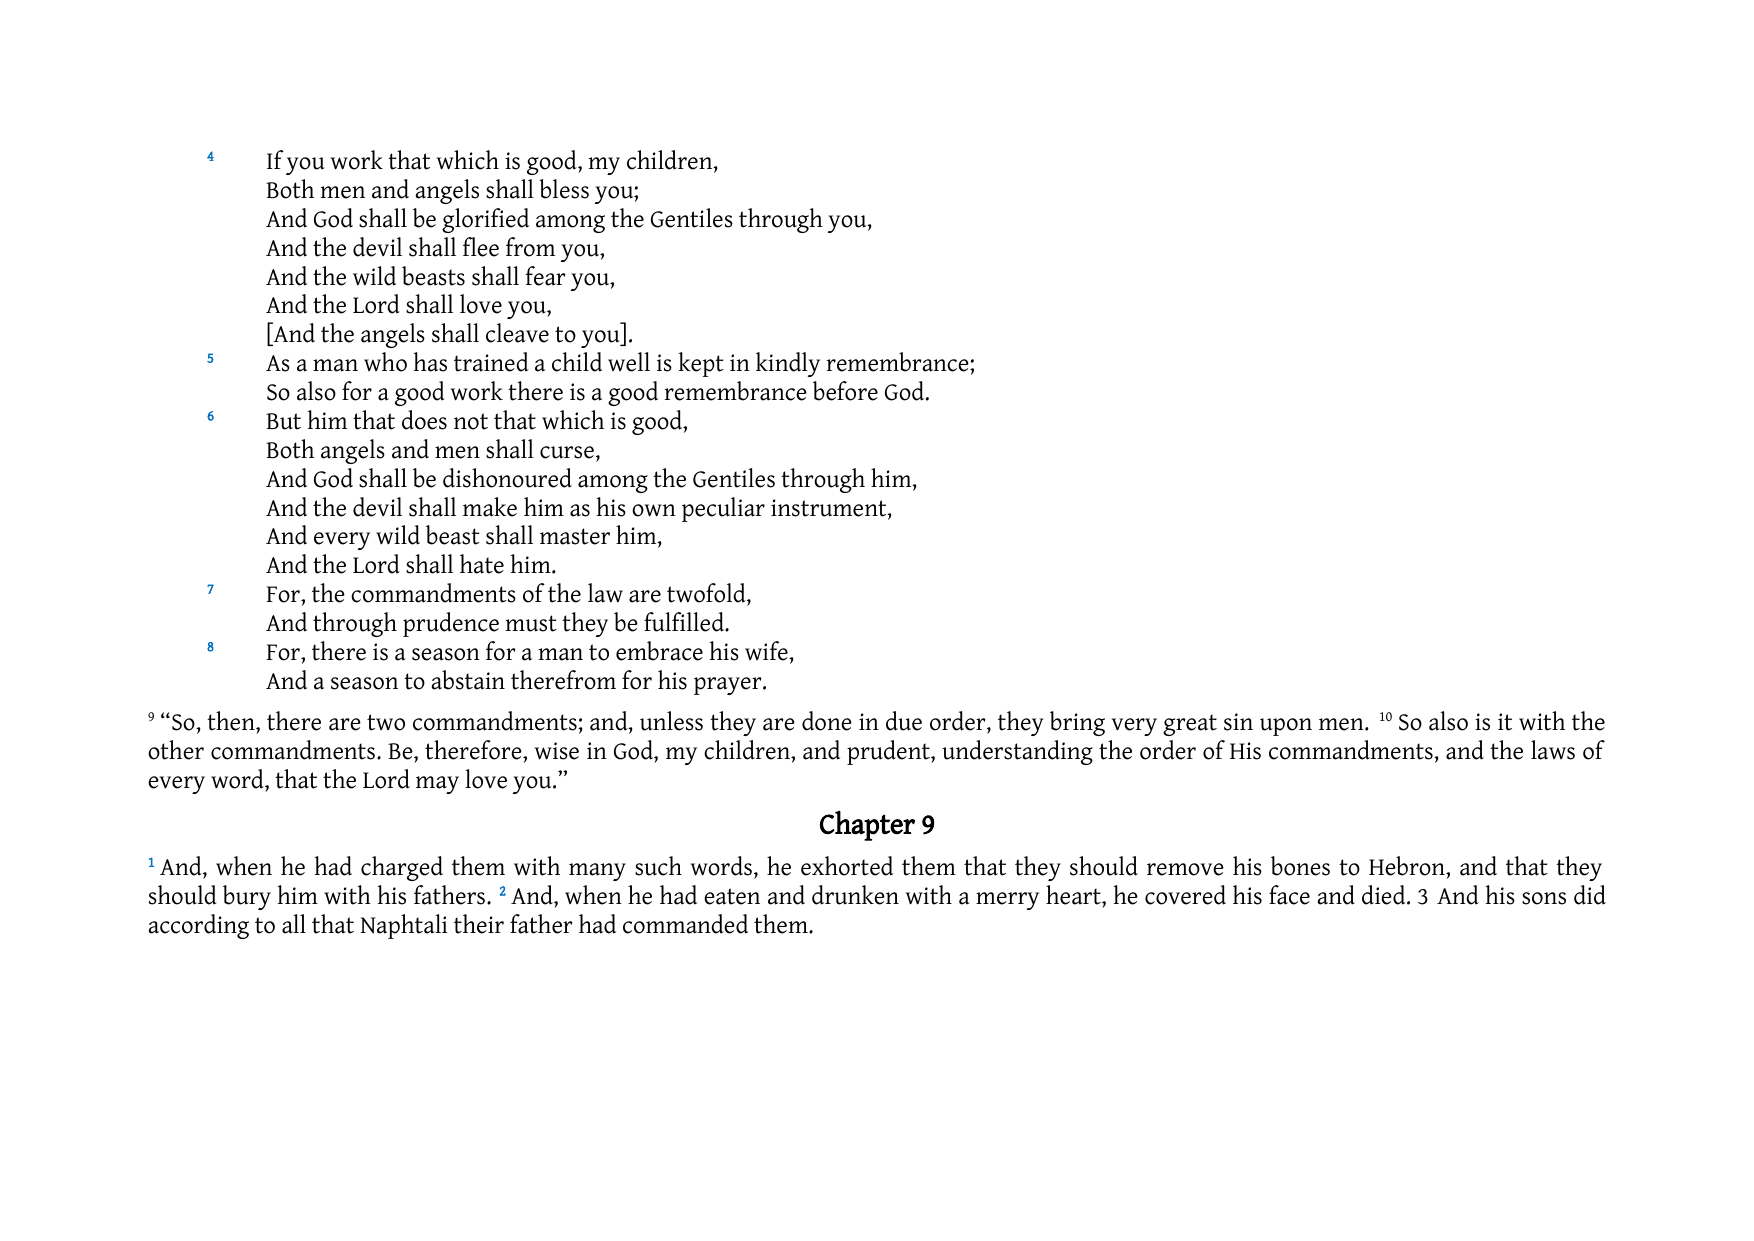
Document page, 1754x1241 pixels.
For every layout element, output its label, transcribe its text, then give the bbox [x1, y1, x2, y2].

text 8 For, there is a season for a man to embrace his wife, And a season to abstain therefrom for his prayer. [207, 638, 1606, 696]
text 9 “So, then, there are two commandments; and, unless they are done in due order, they bring very great sin upon men. 10 So also is it with the other commandments. Be, therefore, wise in God, my children, and prudent, understanding the order of His commandments, and the laws of every word, that the Lord may love you.” [148, 708, 1606, 795]
text Chapter 9 [148, 807, 1606, 841]
text 5 As a man who has trained a child well is kept in kindly remembrance; So also for a good work there is a good remembrance before God. [207, 350, 1606, 407]
text 7 For, the commandments of the law are twofold, And through prudence must they be fulfilled. [207, 581, 1606, 638]
text 6 But him that does not that which is good, Both angels and men shall curse, And God shall be dishonoured among the Gentiles through him, And the devil shall make him as his own peculiar instrument, And every wild beast shall master him, And the Lord shall hate him. [207, 407, 1606, 581]
text 1 And, when he had charged them with many such words, he exhorted them that they should remove his bones to Hebron, and that they should bury him with his fathers. 2 And, when he had eaten and drunken with a merry heart, he covered his face and died. 3 And his sons did according to all that Naphtali their father had commanded them. [148, 854, 1606, 940]
text 4 If you work that which is good, my children, Both men and angels shall bless you; And God shall be glorified among the Gentiles through you, And the devil shall flee from you, And the wild beasts shall fear you, And the Lord shall love you, [And the angels shall cleave to you]. [207, 148, 1606, 350]
